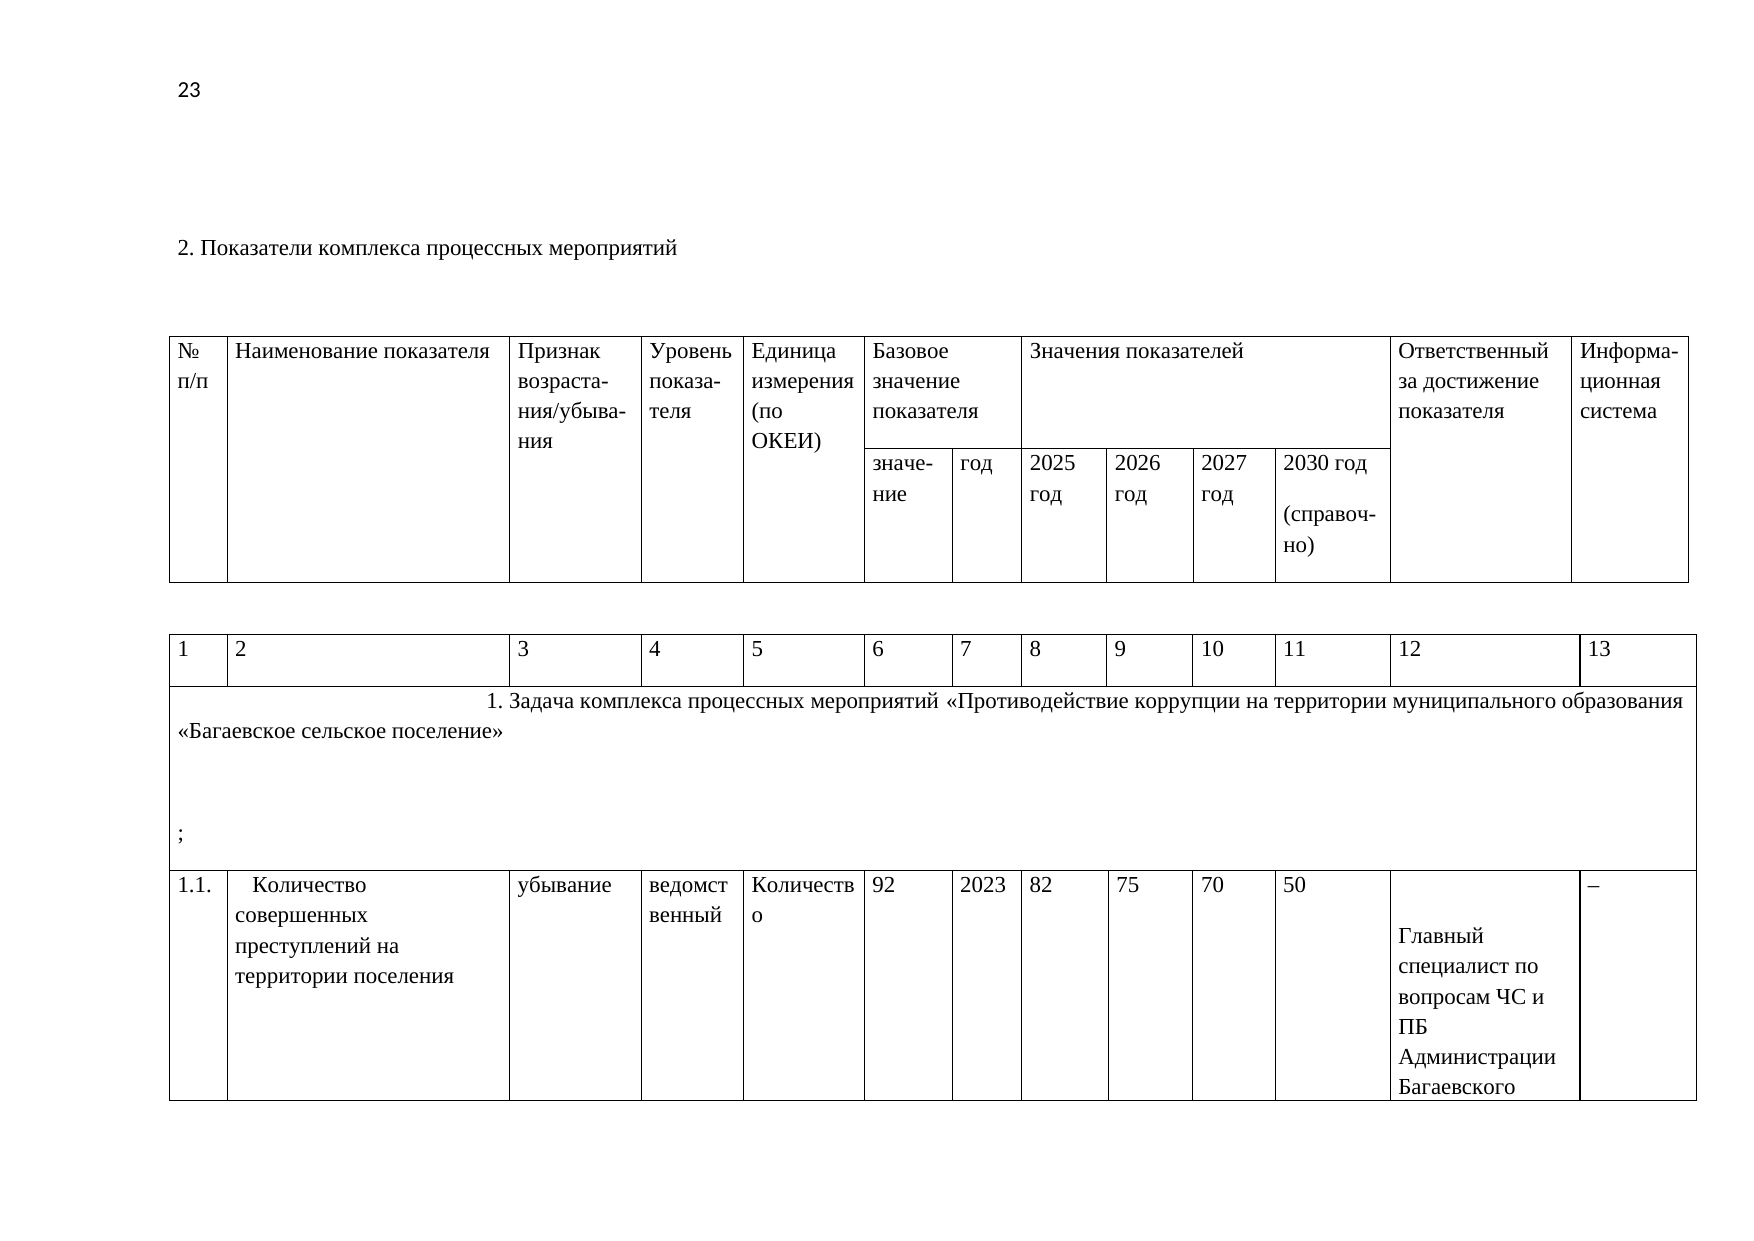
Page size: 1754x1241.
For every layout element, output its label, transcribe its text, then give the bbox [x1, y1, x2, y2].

table_header Значения показателей [1022, 337, 1390, 448]
table_header 13 [1581, 635, 1696, 686]
table_cell – [1581, 871, 1696, 1100]
table_header 11 [1276, 635, 1390, 686]
table_cell значе-ние [865, 449, 952, 582]
table_header 1 [170, 635, 227, 686]
table_header 8 [1022, 635, 1106, 686]
table_header Уровень показа-теля [642, 337, 743, 582]
table_cell 1.1. [170, 871, 227, 1100]
table_header Базовое значение показателя [865, 337, 1021, 448]
table_cell 2027 год [1194, 449, 1275, 582]
table_header 2 [228, 635, 509, 686]
table_header Признак возраста-ния/убыва-ния [510, 337, 641, 582]
table_cell 50 [1276, 871, 1390, 1100]
table_cell год [953, 449, 1021, 582]
table_cell 75 [1109, 871, 1192, 1100]
table_cell убывание [510, 871, 641, 1100]
table_cell 2026 год [1107, 449, 1193, 582]
table_header Единица измерения (по ОКЕИ) [744, 337, 864, 582]
table_cell 2030 год (справоч-но) [1276, 449, 1390, 582]
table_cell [1391, 871, 1579, 1100]
table_header 7 [953, 635, 1021, 686]
table_header № п/п [170, 337, 227, 582]
table_header 6 [865, 635, 952, 686]
text 2. Показатели комплекса процессных мероприятий [177, 234, 1665, 260]
table_header 3 [510, 635, 641, 686]
table_header 5 [744, 635, 864, 686]
table_header 12 [1391, 635, 1579, 686]
table_cell 92 [865, 871, 952, 1100]
table_header Информа-ционная система [1572, 337, 1688, 582]
table_header Ответственный за достижение показателя [1391, 337, 1571, 582]
table_cell 70 [1193, 871, 1275, 1100]
table_header 9 [1107, 635, 1192, 686]
table_cell Количество [744, 871, 864, 1100]
table_header 4 [642, 635, 743, 686]
table_cell 82 [1022, 871, 1108, 1100]
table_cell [228, 871, 509, 1100]
table_header Наименование показателя [228, 337, 509, 582]
table_cell 2025 год [1022, 449, 1106, 582]
table_cell ведомственный [642, 871, 743, 1100]
table_cell 1. Задача комплекса процессных мероприятий «Противодействие коррупции на территории муниципального образования «Багаевское сельское поселение» ; [170, 687, 1696, 870]
table_cell 2023 [953, 871, 1021, 1100]
table_header 10 [1193, 635, 1275, 686]
